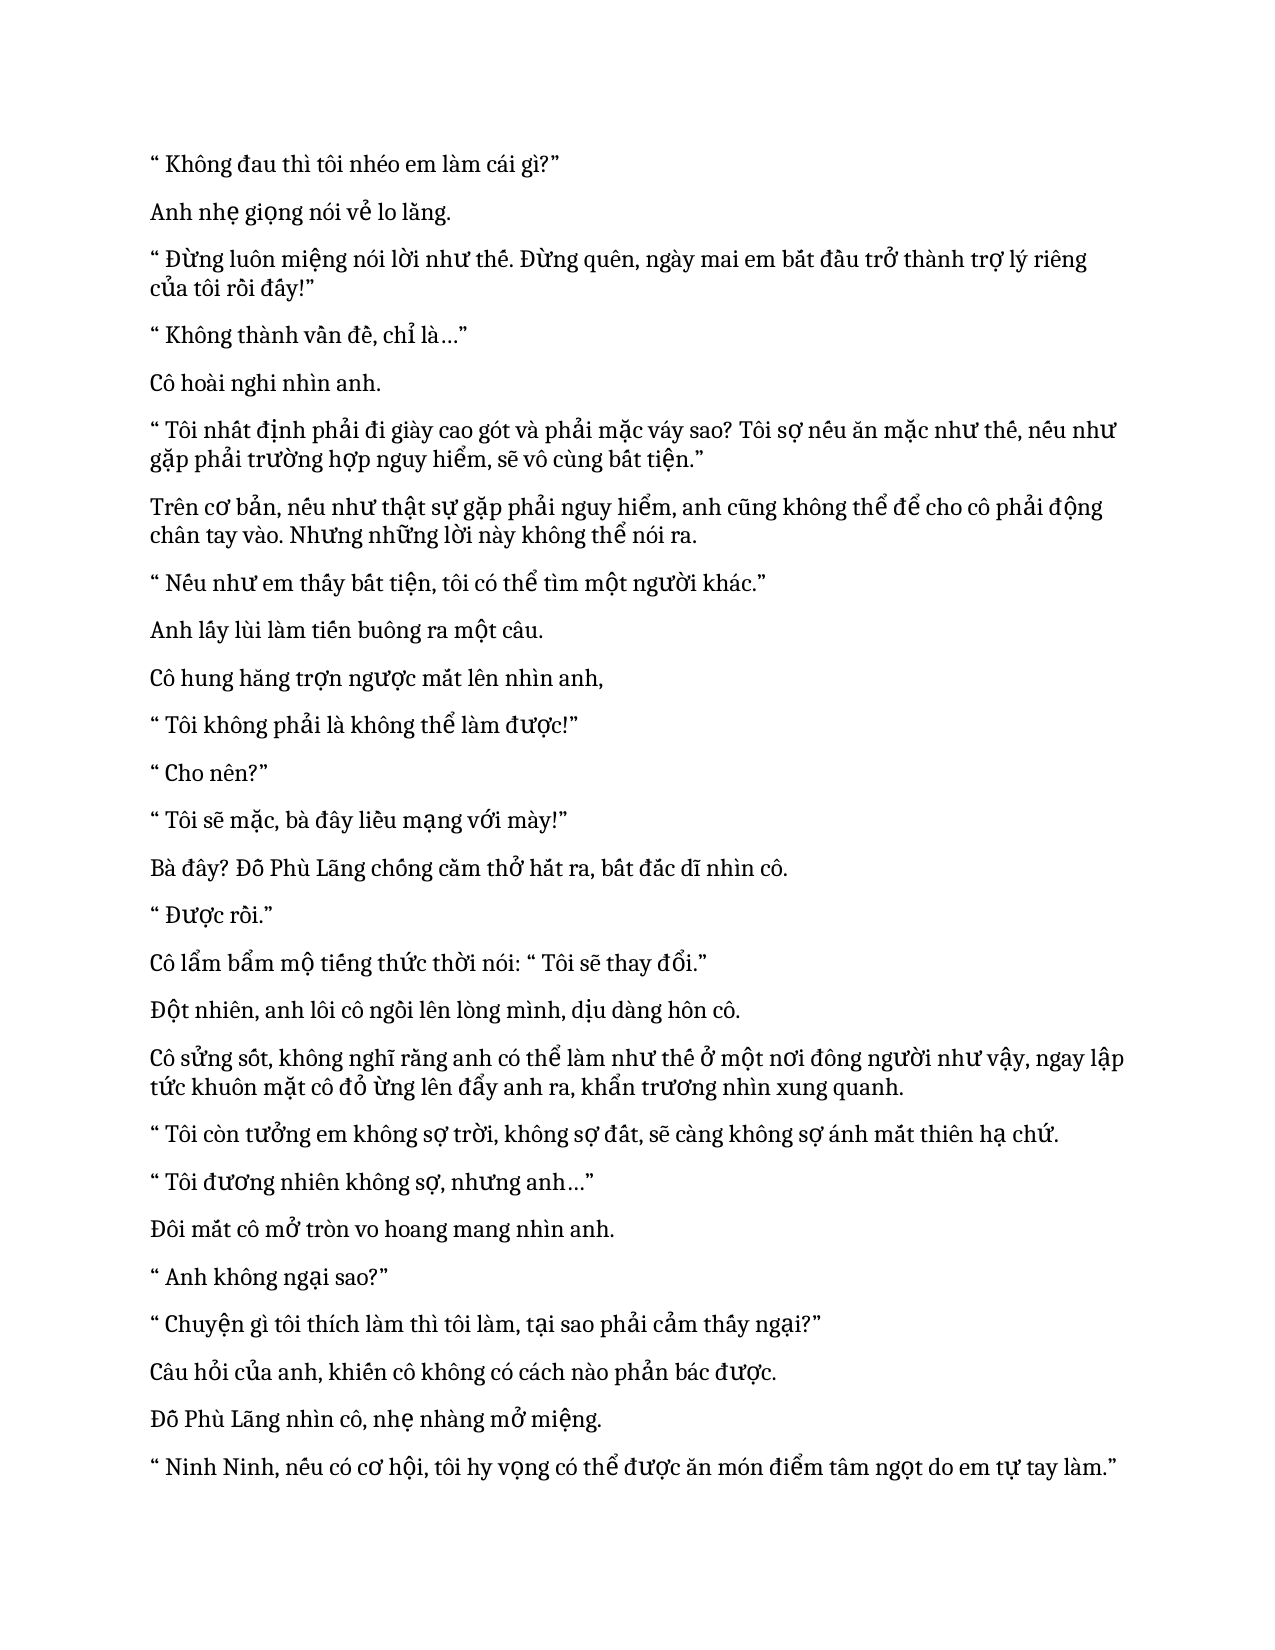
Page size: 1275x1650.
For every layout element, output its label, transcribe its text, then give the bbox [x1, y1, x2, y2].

text Đột nhiên, anh lôi cô ngồi lên lòng mình, dịu dàng hôn cô. [150, 996, 1125, 1025]
text “ Được rồi.” [150, 901, 1125, 930]
text Cô hung hăng trợn ngược mắt lên nhìn anh, [150, 664, 1125, 692]
text “ Chuyện gì tôi thích làm thì tôi làm, tại sao phải cảm thấy ngại?” [150, 1310, 1125, 1339]
text Cô sửng sốt, không nghĩ rằng anh có thể làm như thế ở một nơi đông người như vậy, ngay lập tức khuôn mặt cô đỏ ừng lên đẩy anh ra, khẩn trương nhìn xung quanh. [150, 1044, 1125, 1101]
text Đỗ Phù Lãng nhìn cô, nhẹ nhàng mở miệng. [150, 1405, 1125, 1434]
text Cô hoài nghi nhìn anh. [150, 369, 1125, 397]
text Anh nhẹ giọng nói vẻ lo lằng. [150, 197, 1125, 226]
text “ Không đau thì tôi nhéo em làm cái gì?” [150, 150, 1125, 179]
text Anh lấy lùi làm tiến buông ra một câu. [150, 616, 1125, 645]
text “ Ninh Ninh, nếu có cơ hội, tôi hy vọng có thể được ăn món điểm tâm ngọt do em tự tay làm.” [150, 1452, 1125, 1481]
text Trên cơ bản, nếu như thật sự gặp phải nguy hiểm, anh cũng không thể để cho cô phải động chân tay vào. Nhưng những lời này không thể nói ra. [150, 492, 1125, 550]
text “ Tôi còn tưởng em không sợ trời, không sợ đất, sẽ càng không sợ ánh mắt thiên hạ chứ. [150, 1120, 1125, 1149]
text “ Đừng luôn miệng nói lời như thế. Đừng quên, ngày mai em bắt đầu trở thành trợ lý riêng của tôi rồi đấy!” [150, 245, 1125, 302]
text Bà đây? Đỗ Phù Lãng chống cằm thở hắt ra, bất đắc dĩ nhìn cô. [150, 854, 1125, 882]
text Đôi mắt cô mở tròn vo hoang mang nhìn anh. [150, 1215, 1125, 1244]
text “ Tôi sẽ mặc, bà đây liều mạng với mày!” [150, 806, 1125, 835]
text “ Tôi không phải là không thể làm được!” [150, 711, 1125, 740]
text Câu hỏi của anh, khiến cô không có cách nào phản bác được. [150, 1357, 1125, 1386]
text “ Cho nên?” [150, 759, 1125, 787]
text “ Tôi đương nhiên không sợ, nhưng anh…” [150, 1167, 1125, 1196]
text Cô lẩm bẩm mộ tiếng thức thời nói: “ Tôi sẽ thay đổi.” [150, 949, 1125, 977]
text “ Không thành vần đề, chỉ là…” [150, 321, 1125, 350]
text “ Tôi nhất định phải đi giày cao gót và phải mặc váy sao? Tôi sợ nếu ăn mặc như thế, nếu như gặp phải trường hợp nguy hiểm, sẽ vô cùng bất tiện.” [150, 416, 1125, 474]
text “ Nếu như em thấy bất tiện, tôi có thể tìm một người khác.” [150, 569, 1125, 597]
text “ Anh không ngại sao?” [150, 1262, 1125, 1291]
